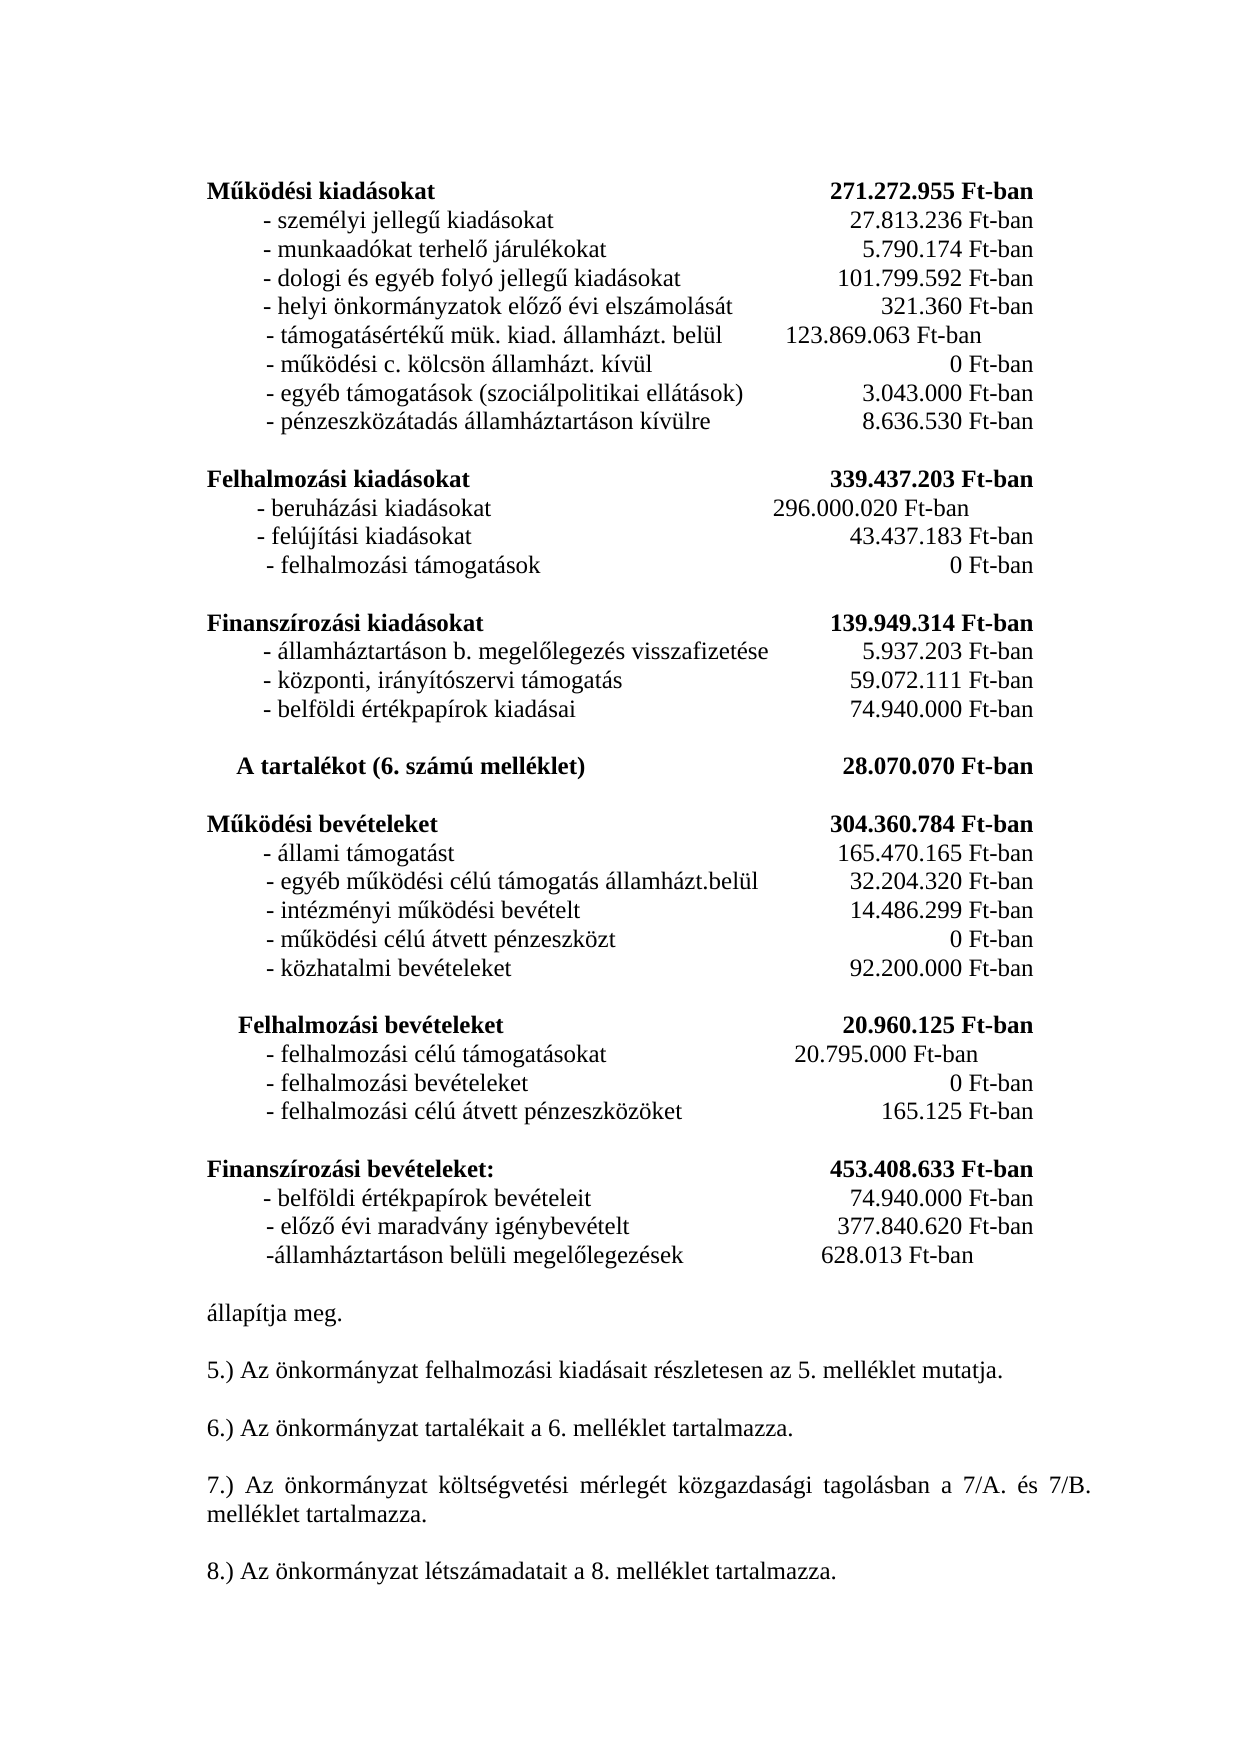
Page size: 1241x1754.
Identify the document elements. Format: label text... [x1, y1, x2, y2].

text Működési kiadásokat 271.272.955 Ft-ban [207, 176, 1093, 205]
text állapítja meg. [207, 1298, 1093, 1326]
text - egyéb működési célú támogatás államházt.belül 32.204.320 Ft-ban [207, 866, 1093, 895]
text 8.) Az önkormányzat létszámadatait a 8. melléklet tartalmazza. [207, 1556, 1093, 1585]
text - központi, irányítószervi támogatás 59.072.111 Ft-ban [207, 665, 1093, 694]
text - személyi jellegű kiadásokat 27.813.236 Ft-ban [207, 205, 1093, 234]
text - közhatalmi bevételeket 92.200.000 Ft-ban [207, 953, 1093, 981]
text Finanszírozási kiadásokat 139.949.314 Ft-ban [207, 608, 1093, 636]
text - beruházási kiadásokat 296.000.020 Ft-ban [207, 493, 1093, 521]
text - állami támogatást 165.470.165 Ft-ban [207, 838, 1093, 866]
text - működési célú átvett pénzeszközt 0 Ft-ban [207, 924, 1093, 953]
text - dologi és egyéb folyó jellegű kiadásokat 101.799.592 Ft-ban [207, 263, 1093, 291]
text Felhalmozási bevételeket 20.960.125 Ft-ban [207, 1010, 1093, 1039]
text - felhalmozási támogatások 0 Ft-ban [207, 550, 1093, 579]
text 7.) Az önkormányzat költségvetési mérlegét közgazdasági tagolásban a 7/A. és 7/B. melléklet tartalmazza. [207, 1470, 1093, 1528]
text - pénzeszközátadás államháztartáson kívülre 8.636.530 Ft-ban [207, 406, 1093, 435]
text A tartalékot (6. számú melléklet) 28.070.070 Ft-ban [207, 751, 1093, 780]
text - belföldi értékpapírok kiadásai 74.940.000 Ft-ban [207, 694, 1093, 723]
text -államháztartáson belüli megelőlegezések 628.013 Ft-ban [207, 1240, 1093, 1269]
text - helyi önkormányzatok előző évi elszámolását 321.360 Ft-ban [207, 291, 1093, 320]
text - előző évi maradvány igénybevételt 377.840.620 Ft-ban [207, 1211, 1093, 1240]
text - felújítási kiadásokat 43.437.183 Ft-ban [207, 521, 1093, 550]
text - államháztartáson b. megelőlegezés visszafizetése 5.937.203 Ft-ban [207, 636, 1093, 665]
text - felhalmozási bevételeket 0 Ft-ban [207, 1068, 1093, 1096]
text Felhalmozási kiadásokat 339.437.203 Ft-ban [207, 464, 1093, 493]
text - intézményi működési bevételt 14.486.299 Ft-ban [148, 895, 1093, 924]
text - belföldi értékpapírok bevételeit 74.940.000 Ft-ban [207, 1183, 1093, 1211]
text - egyéb támogatások (szociálpolitikai ellátások) 3.043.000 Ft-ban [207, 378, 1093, 406]
text 5.) Az önkormányzat felhalmozási kiadásait részletesen az 5. melléklet mutatja. [207, 1355, 1093, 1384]
text Finanszírozási bevételeket: 453.408.633 Ft-ban [207, 1154, 1093, 1183]
text 6.) Az önkormányzat tartalékait a 6. melléklet tartalmazza. [207, 1413, 1093, 1441]
text - felhalmozási célú átvett pénzeszközöket 165.125 Ft-ban [207, 1096, 1093, 1125]
text - működési c. kölcsön államházt. kívül 0 Ft-ban [148, 349, 1093, 378]
text - munkaadókat terhelő járulékokat 5.790.174 Ft-ban [207, 234, 1093, 263]
text - támogatásértékű mük. kiad. államházt. belül 123.869.063 Ft-ban [207, 320, 1093, 349]
text Működési bevételeket 304.360.784 Ft-ban [207, 809, 1093, 838]
text - felhalmozási célú támogatásokat 20.795.000 Ft-ban [207, 1039, 1093, 1068]
